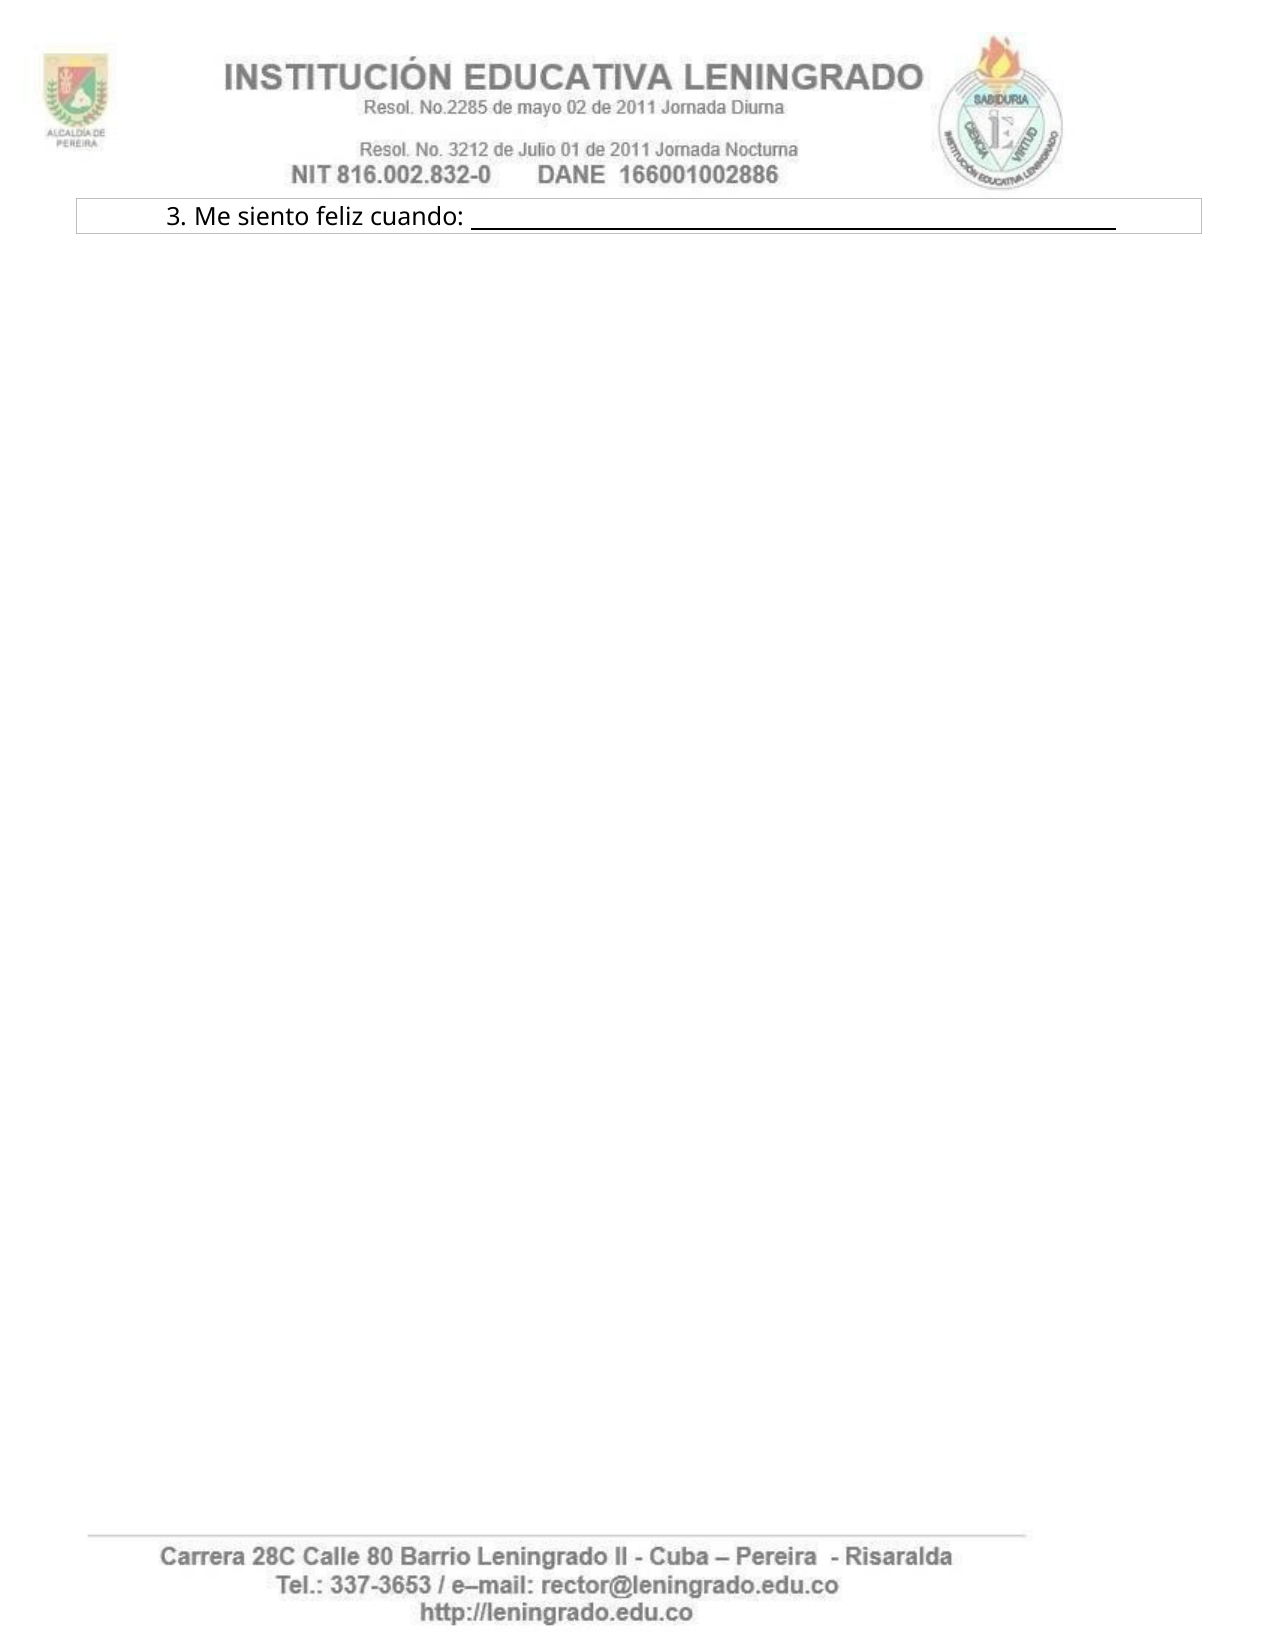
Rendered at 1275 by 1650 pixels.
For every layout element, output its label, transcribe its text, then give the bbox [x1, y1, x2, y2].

picture [87, 1529, 1033, 1633]
picture [21, 32, 1075, 200]
